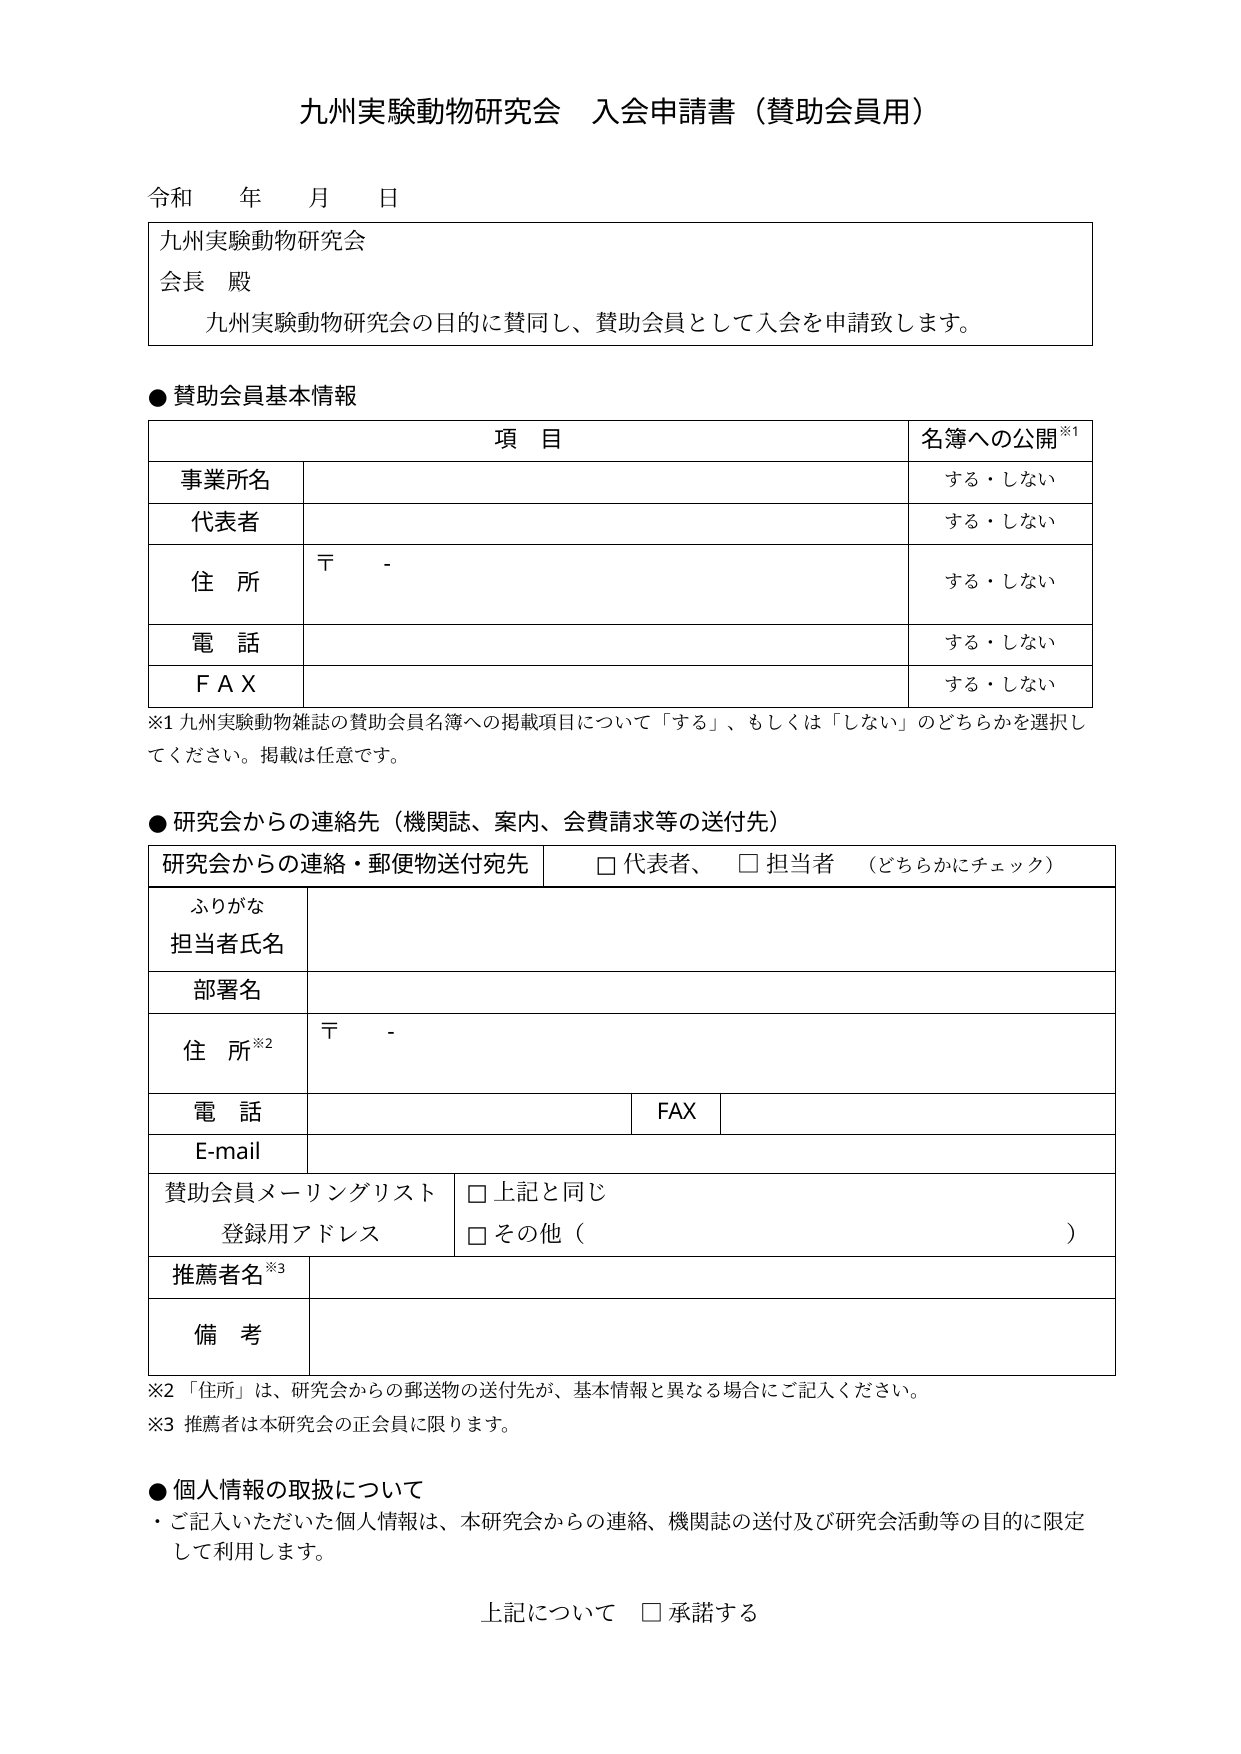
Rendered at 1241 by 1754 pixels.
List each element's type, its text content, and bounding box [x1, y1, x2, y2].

table_cell [308, 972, 1115, 1012]
table_cell 電 話 [149, 625, 303, 665]
table_cell 〒 - [308, 1014, 1115, 1093]
table_cell FAX [632, 1094, 720, 1134]
text ● 個人情報の取扱について [148, 1472, 1092, 1505]
table_cell 電 話 [149, 1094, 307, 1134]
table_cell [310, 1299, 1115, 1375]
text 九州実験動物研究会 入会申請書（賛助会員用） [148, 89, 1092, 131]
text 上記について □ 承諾する [148, 1595, 1092, 1628]
table_cell する・しない [909, 666, 1092, 707]
text 令和 年 月 日 [148, 181, 1092, 213]
table_cell 備 考 [149, 1299, 309, 1375]
table_header □ 代表者、 □ 担当者 （どちらかにチェック） [544, 846, 1115, 886]
text ※3 推薦者は本研究会の正会員に限ります。 [148, 1410, 1092, 1437]
table_cell □ 上記と同じ □ その他（ ） [455, 1174, 1115, 1256]
table_cell [304, 504, 908, 544]
table_cell [308, 1094, 631, 1134]
table_cell 住 所※2 [149, 1014, 307, 1093]
table_cell [310, 1257, 1115, 1297]
table_header 名簿への公開※1 [909, 421, 1092, 461]
table_header 項 目 [149, 421, 908, 461]
table_cell 住 所 [149, 545, 303, 624]
table_cell 推薦者名※3 [149, 1257, 309, 1297]
table_cell ＦＡＸ [149, 666, 303, 707]
table_cell ふりがな 担当者氏名 [149, 888, 307, 971]
table_cell 代表者 [149, 504, 303, 544]
table_cell [721, 1094, 1115, 1134]
table_cell 事業所名 [149, 462, 303, 502]
table_header 研究会からの連絡・郵便物送付宛先 [149, 846, 543, 886]
table_cell [308, 1135, 1115, 1173]
table_cell 賛助会員メーリングリスト登録用アドレス [149, 1174, 454, 1256]
table_cell する・しない [909, 462, 1092, 502]
table_cell E-mail [149, 1135, 307, 1173]
text ※2 「住所」は、研究会からの郵送物の送付先が、基本情報と異なる場合にご記入ください。 [148, 1376, 1092, 1403]
table_cell する・しない [909, 504, 1092, 544]
table_cell する・しない [909, 625, 1092, 665]
table_cell 〒 - [304, 545, 908, 624]
text ・ご記入いただいた個人情報は、本研究会からの連絡、機関誌の送付及び研究会活動等の目的に限定して利用します。 [148, 1505, 1092, 1565]
table_cell [304, 462, 908, 502]
text ● 研究会からの連絡先（機関誌、案内、会費請求等の送付先） [148, 803, 1092, 837]
table_cell [308, 888, 1115, 971]
table_cell [304, 666, 908, 707]
text ● 賛助会員基本情報 [148, 378, 1092, 411]
table_cell 部署名 [149, 972, 307, 1012]
text ※1 九州実験動物雑誌の賛助会員名簿への掲載項目について「する」、もしくは「しない」のどちらかを選択してください。掲載は任意です。 [148, 708, 1092, 768]
table_cell する・しない [909, 545, 1092, 624]
table_header 九州実験動物研究会 会長 殿 九州実験動物研究会の目的に賛同し、賛助会員として入会を申請致します。 [149, 223, 1092, 345]
table_cell [304, 625, 908, 665]
